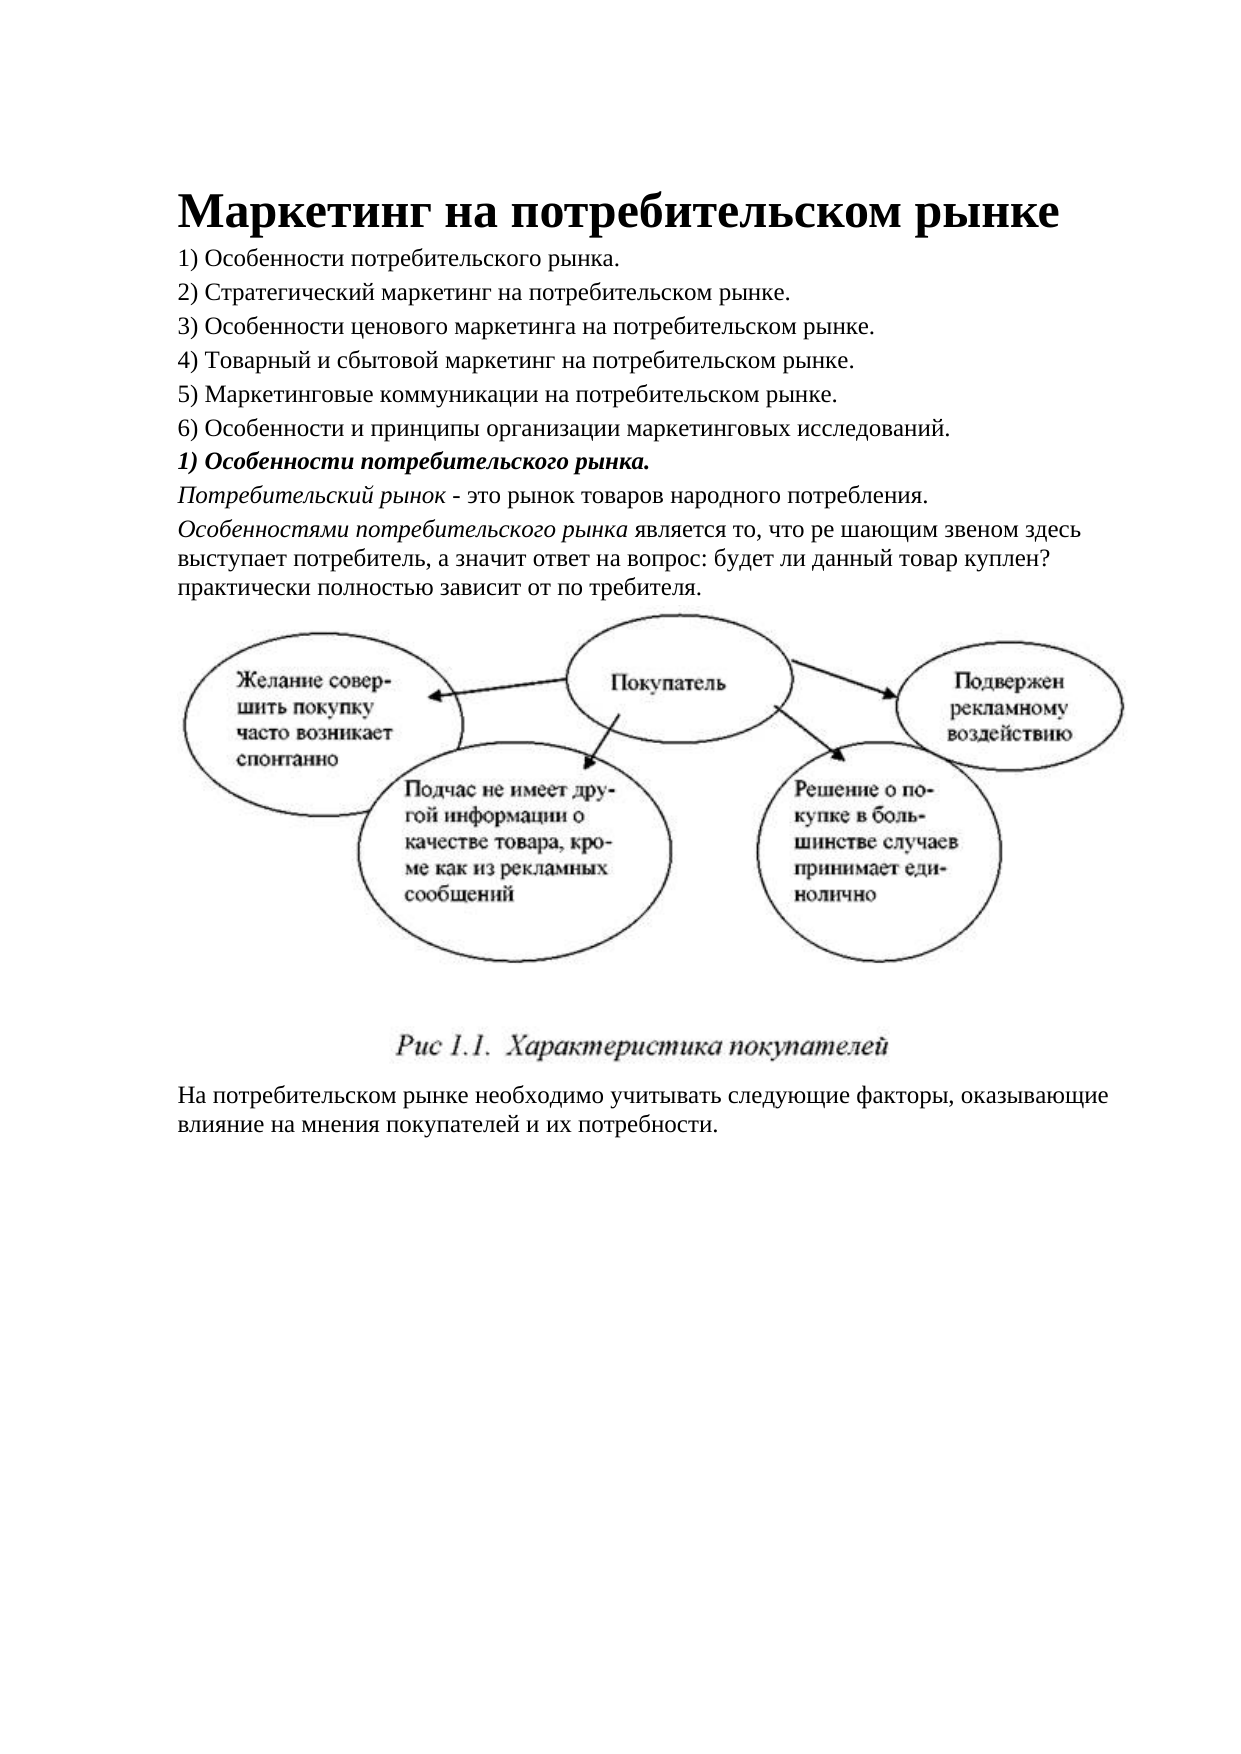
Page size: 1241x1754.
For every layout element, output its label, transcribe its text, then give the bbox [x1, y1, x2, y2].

text 3) Особенности ценового маркетинга на потребительском рынке. [177, 311, 1152, 340]
picture [177, 605, 1129, 1070]
text Особенностями потребительского рынка является то, что ре шающим звеном здесь выступает потребитель, а значит ответ на вопрос: будет ли данный товар куплен? практически полностью зависит от по требителя. [177, 514, 1152, 600]
text 1) Особенности потребительского рынка. [177, 243, 1152, 272]
text На потребительском рынке необходимо учитывать следующие факторы, оказывающие влияние на мнения покупателей и их потребности. [177, 1080, 1152, 1137]
text 6) Особенности и принципы организации маркетинговых исследований. [177, 413, 1152, 441]
text Потребительский рынок - это рынок товаров народного потребления. [177, 480, 1152, 509]
text 4) Товарный и сбытовой маркетинг на потребительском рынке. [177, 345, 1152, 374]
text 5) Маркетинговые коммуникации на потребительском рынке. [177, 379, 1152, 407]
text Маркетинг на потребительском рынке [177, 181, 1152, 238]
text 1) Особенности потребительского рынка. [177, 446, 1152, 475]
text 2) Стратегический маркетинг на потребительском рынке. [177, 277, 1152, 306]
